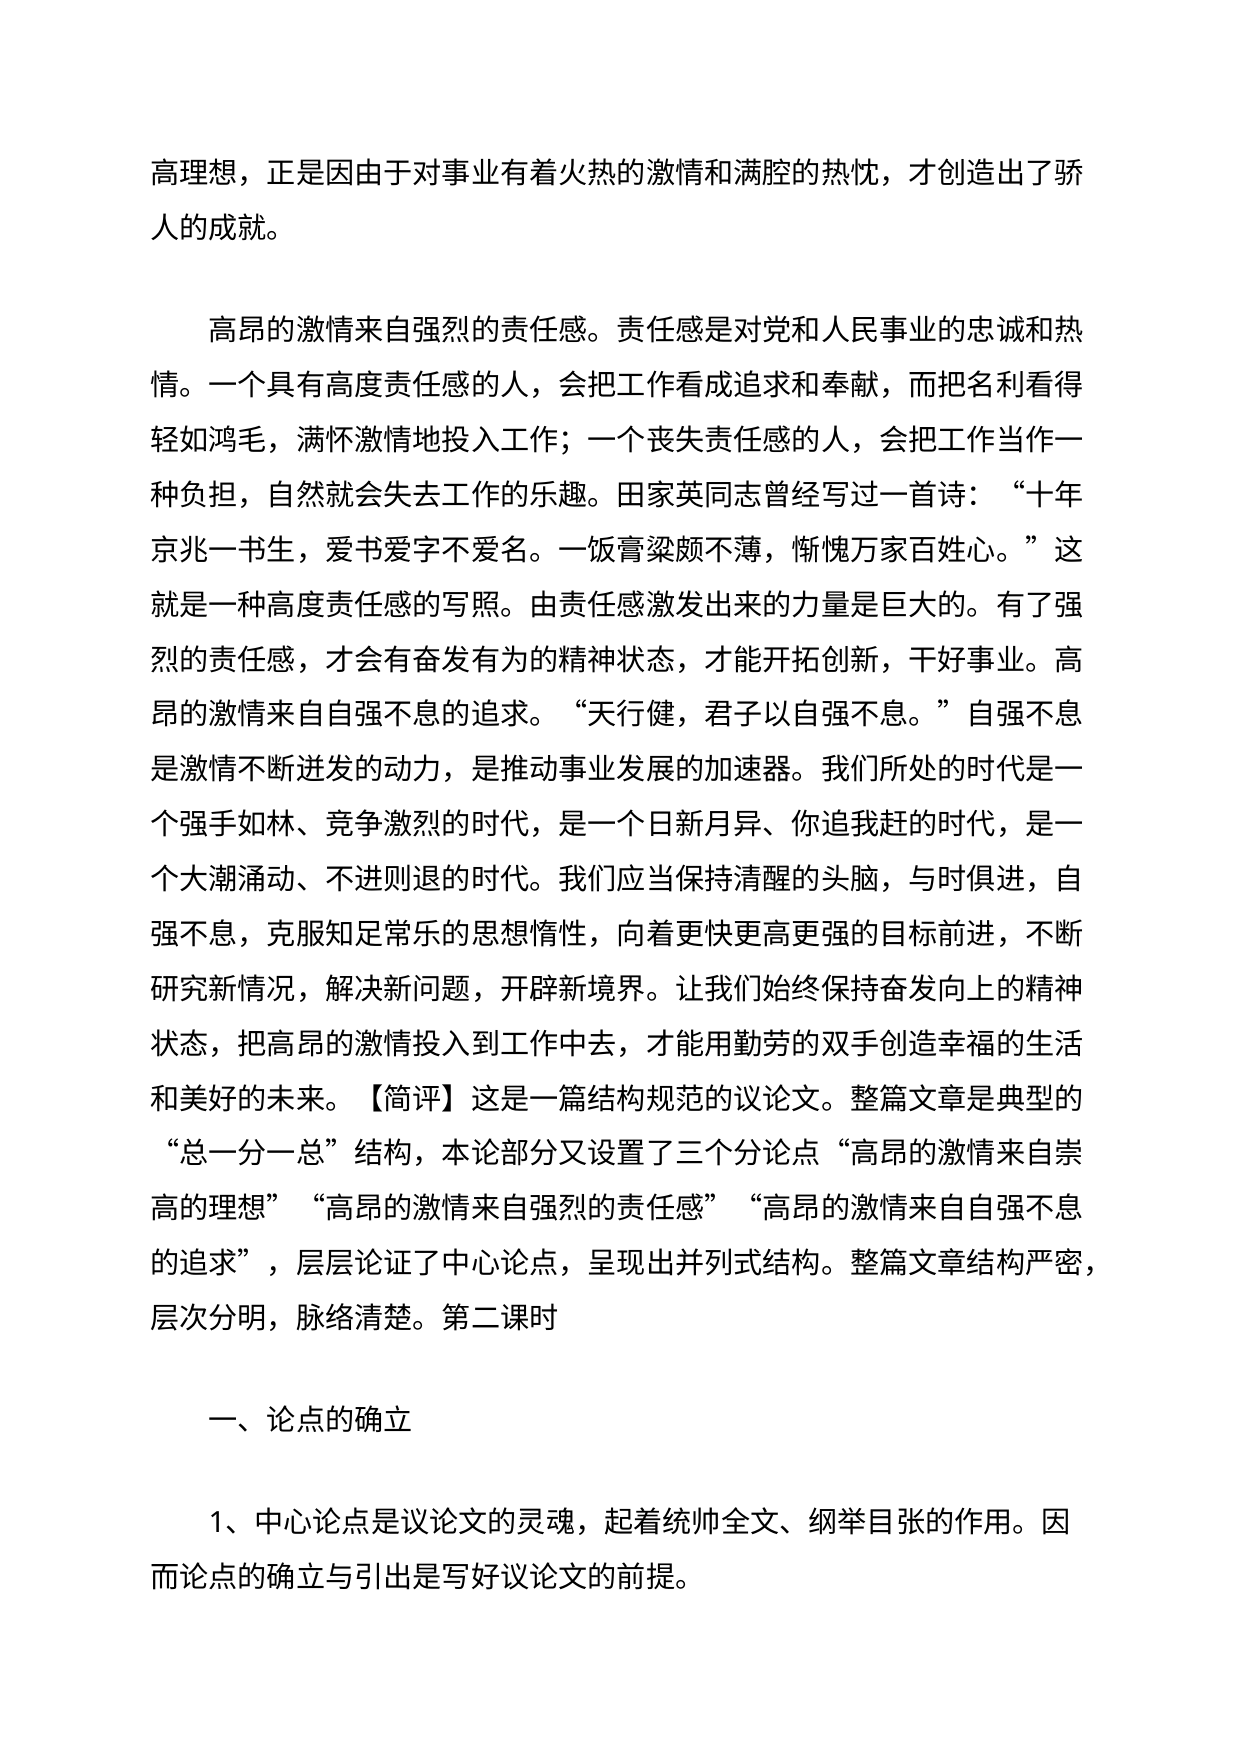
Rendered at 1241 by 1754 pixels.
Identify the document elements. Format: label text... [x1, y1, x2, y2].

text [150, 150, 1090, 247]
text 高昂的激情来自强烈的责任感。责任感是对党和人民事业的忠诚和热情。一个具有高度责任感的人，会把工作看成追求和奉献，而把名利看得轻如鸿毛，满怀激情地投入工作；一个丧失责任感的人，会把工作当作一种负担，自然就会失去工作的乐趣。田家英同志曾经写过一首诗：“十年京兆一书生，爱书爱字不爱名。一饭膏粱颇不薄，惭愧万家百姓心。”这就是一种高度责任感的写照。由责任感激发出来的力量是巨大的。有了强烈的责任感，才会有奋发有为的精神状态，才能开拓创新，干好事业。高昂的激情来自自强不息的追求。“天行健，君子以自强不息。”自强不息是激情不断迸发的动力，是推动事业发展的加速器。我们所处的时代是一个强手如林、竞争激烈的时代，是一个日新月异、你追我赶的时代，是一个大潮涌动、不进则退的时代。我们应当保持清醒的头脑，与时俱进，自强不息，克服知足常乐的思想惰性，向着更快更高更强的目标前进，不断研究新情况，解决新问题，开辟新境界。让我们始终保持奋发向上的精神状态，把高昂的激情投入到工作中去，才能用勤劳的双手创造幸福的生活和美好的未来。【简评】这是一篇结构规范的议论文。整篇文章是典型的“总一分一总”结构，本论部分又设置了三个分论点“高昂的激情来自崇高的理想”“高昂的激情来自强烈的责任感”“高昂的激情来自自强不息的追求”，层层论证了中心论点，呈现出并列式结构。整篇文章结构严密，层次分明，脉络清楚。第二课时 [150, 307, 1090, 1337]
text 一、论点的确立 [150, 1397, 1090, 1439]
text 1、中心论点是议论文的灵魂，起着统帅全文、纲举目张的作用。因而论点的确立与引出是写好议论文的前提。 [150, 1498, 1090, 1596]
